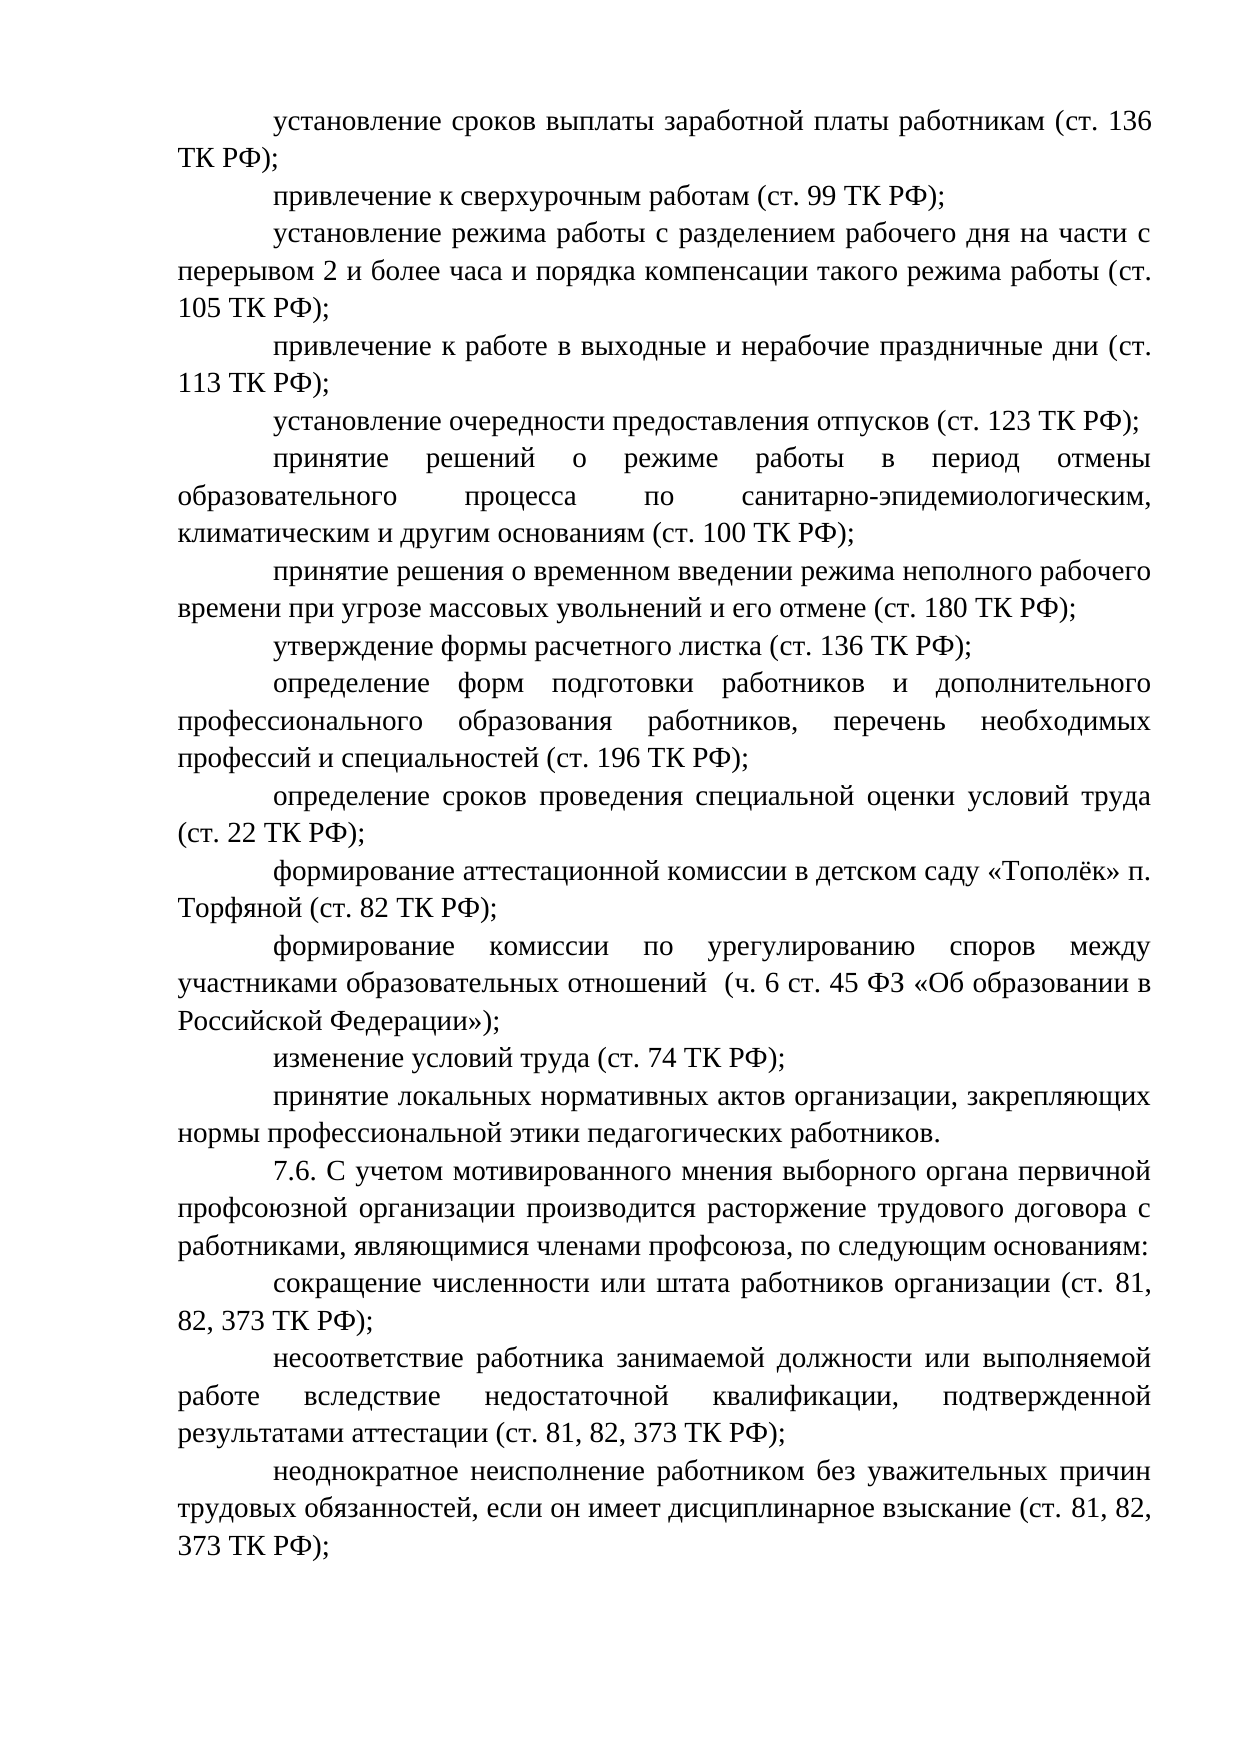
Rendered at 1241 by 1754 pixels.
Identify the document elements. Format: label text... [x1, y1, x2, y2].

text установление режима работы с разделением рабочего дня на части с перерывом 2 и более часа и порядка компенсации такого режима работы (ст. 105 ТК РФ); [177, 213, 1152, 325]
text определение сроков проведения специальной оценки условий труда (ст. 22 ТК РФ); [177, 775, 1152, 850]
text установление очередности предоставления отпусков (ст. 123 ТК РФ); [177, 400, 1152, 438]
text привлечение к сверхурочным работам (ст. 99 ТК РФ); [177, 175, 1152, 213]
text 7.6. С учетом мотивированного мнения выборного органа первичной профсоюзной организации производится расторжение трудового договора с работниками, являющимися членами профсоюза, по следующим основаниям: [177, 1150, 1152, 1263]
text формирование аттестационной комиссии в детском саду «Тополёк» п. Торфяной (ст. 82 ТК РФ); [177, 850, 1152, 925]
text сокращение численности или штата работников организации (ст. 81, 82, 373 ТК РФ); [177, 1263, 1152, 1338]
text привлечение к работе в выходные и нерабочие праздничные дни (ст. 113 ТК РФ); [177, 325, 1152, 400]
text утверждение формы расчетного листка (ст. 136 ТК РФ); [177, 625, 1152, 663]
text принятие локальных нормативных актов организации, закрепляющих нормы профессиональной этики педагогических работников. [177, 1075, 1152, 1150]
text изменение условий труда (ст. 74 ТК РФ); [177, 1038, 1152, 1075]
text неоднократное неисполнение работником без уважительных причин трудовых обязанностей, если он имеет дисциплинарное взыскание (ст. 81, 82, 373 ТК РФ); [177, 1450, 1152, 1563]
text принятие решения о временном введении режима неполного рабочего времени при угрозе массовых увольнений и его отмене (ст. 180 ТК РФ); [177, 550, 1152, 625]
text несоответствие работника занимаемой должности или выполняемой работе вследствие недостаточной квалификации, подтвержденной результатами аттестации (ст. 81, 82, 373 ТК РФ); [177, 1338, 1152, 1450]
text принятие решений о режиме работы в период отмены образовательного процесса по санитарно-эпидемиологическим, климатическим и другим основаниям (ст. 100 ТК РФ); [177, 438, 1152, 550]
text установление сроков выплаты заработной платы работникам (ст. 136 ТК РФ); [177, 100, 1152, 175]
text формирование комиссии по урегулированию споров между участниками образовательных отношений (ч. 6 ст. 45 ФЗ «Об образовании в Российской Федерации»); [177, 925, 1152, 1038]
text определение форм подготовки работников и дополнительного профессионального образования работников, перечень необходимых профессий и специальностей (ст. 196 ТК РФ); [177, 663, 1152, 775]
